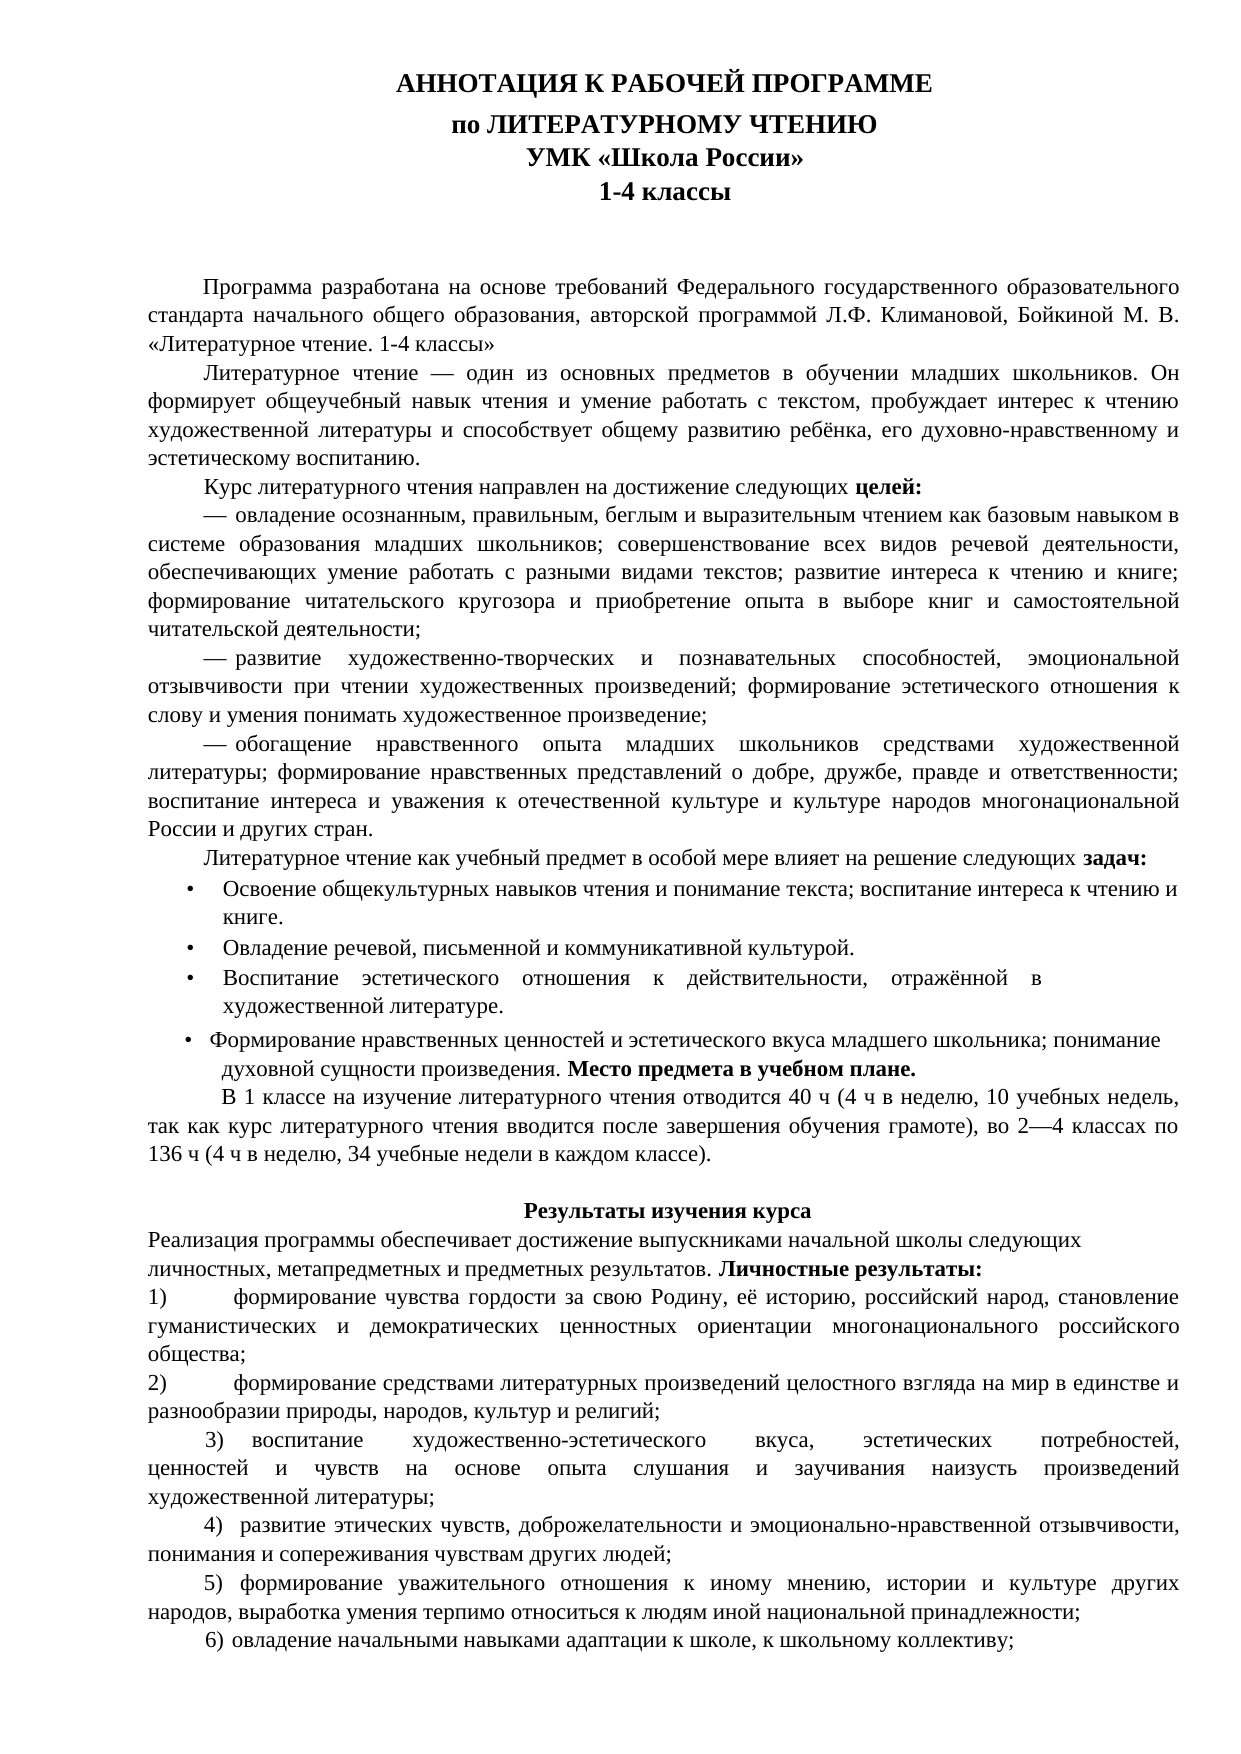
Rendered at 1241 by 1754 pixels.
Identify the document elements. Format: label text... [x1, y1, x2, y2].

text Курс литературного чтения направлен на достижение следующих целей: [204, 471, 1181, 500]
text 3) воспитание художественно-эстетического вкуса, эстетических потребностей, ценностей и чувств на основе опыта слушания и заучивания наизусть произведений художественной литературы; [148, 1424, 1181, 1510]
list Воспитание эстетического отношения к действительности, отражённой в художественной литературе. [186, 962, 1181, 1019]
list Овладение речевой, письменной и коммуникативной культурой. [186, 934, 1181, 960]
list Освоение общекультурных навыков чтения и понимание текста; воспитание интереса к чтению и книге. [186, 874, 1181, 930]
text по ЛИТЕРАТУРНОМУ ЧТЕНИЮ [148, 107, 1181, 140]
list развитие этических чувств, доброжелательности и эмоционально-нравственной отзывчивости, понимания и сопереживания чувствам других людей; [148, 1510, 1181, 1567]
text Программа разработана на основе требований Федерального государственного образовательного стандарта начального общего образования, авторской программой Л.Ф. Климановой, Бойкиной М. В. «Литературное чтение. 1-4 классы» [148, 272, 1181, 357]
text АННОТАЦИЯ К РАБОЧЕЙ ПРОГРАММЕ [148, 66, 1181, 99]
list формирование чувства гордости за свою Родину, её историю, российский народ, становление гуманистических и демократических ценностных ориентации многонационального российского общества; [148, 1282, 1181, 1367]
list формирование средствами литературных произведений целостного взгляда на мир в единстве и разнообразии природы, народов, культур и религий; [148, 1367, 1181, 1424]
text Литературное чтение как учебный предмет в особой мере влияет на решение следующих задач: [148, 842, 1181, 871]
list развитие художественно-творческих и познавательных способностей, эмоциональной отзывчивости при чтении художественных произведений; формирование эстетического отношения к слову и умения понимать художественное произведение; [148, 643, 1181, 728]
text В 1 классе на изучение литературного чтения отводится 40 ч (4 ч в неделю, 10 учебных недель, так как курс литературного чтения вводится после завершения обучения грамоте), во 2—4 классах по 136 ч (4 ч в неделю, 34 учебные недели в каждом классе). [148, 1082, 1181, 1168]
text 6) овладение начальными навыками адаптации к школе, к школьному коллективу; [205, 1625, 1181, 1653]
text Результаты изучения курса [524, 1196, 1181, 1225]
list обогащение нравственного опыта младших школьников средствами художественной литературы; формирование нравственных представлений о добре, дружбе, правде и ответственности; воспитание интереса и уважения к отечественной культуре и культуре народов многонациональной России и других стран. [148, 728, 1181, 842]
list формирование уважительного отношения к иному мнению, истории и культуре других народов, выработка умения терпимо относиться к людям иной национальной принадлежности; [148, 1568, 1181, 1625]
text • Формирование нравственных ценностей и эстетического вкуса младшего школьника; понимание духовной сущности произведения. Место предмета в учебном плане. [184, 1025, 1181, 1082]
text 1-4 классы [504, 174, 826, 207]
text Литературное чтение — один из основных предметов в обучении младших школьников. Он формирует общеучебный навык чтения и умение работать с текстом, пробуждает интерес к чтению художественной литературы и способствует общему развитию ребёнка, его духовно-нравственному и эстетическому воспитанию. [148, 357, 1181, 471]
list овладение осознанным, правильным, беглым и выразительным чтением как базовым навыком в системе образования младших школьников; совершенствование всех видов речевой деятельности, обеспечивающих умение работать с разными видами текстов; развитие интереса к чтению и книге; формирование читательского кругозора и приобретение опыта в выборе книг и самостоятельной читательской деятельности; [148, 500, 1181, 643]
text УМК «Школа России» [504, 140, 826, 174]
text Реализация программы обеспечивает достижение выпускниками начальной школы следующих личностных, метапредметных и предметных результатов. Личностные результаты: [148, 1225, 1181, 1282]
